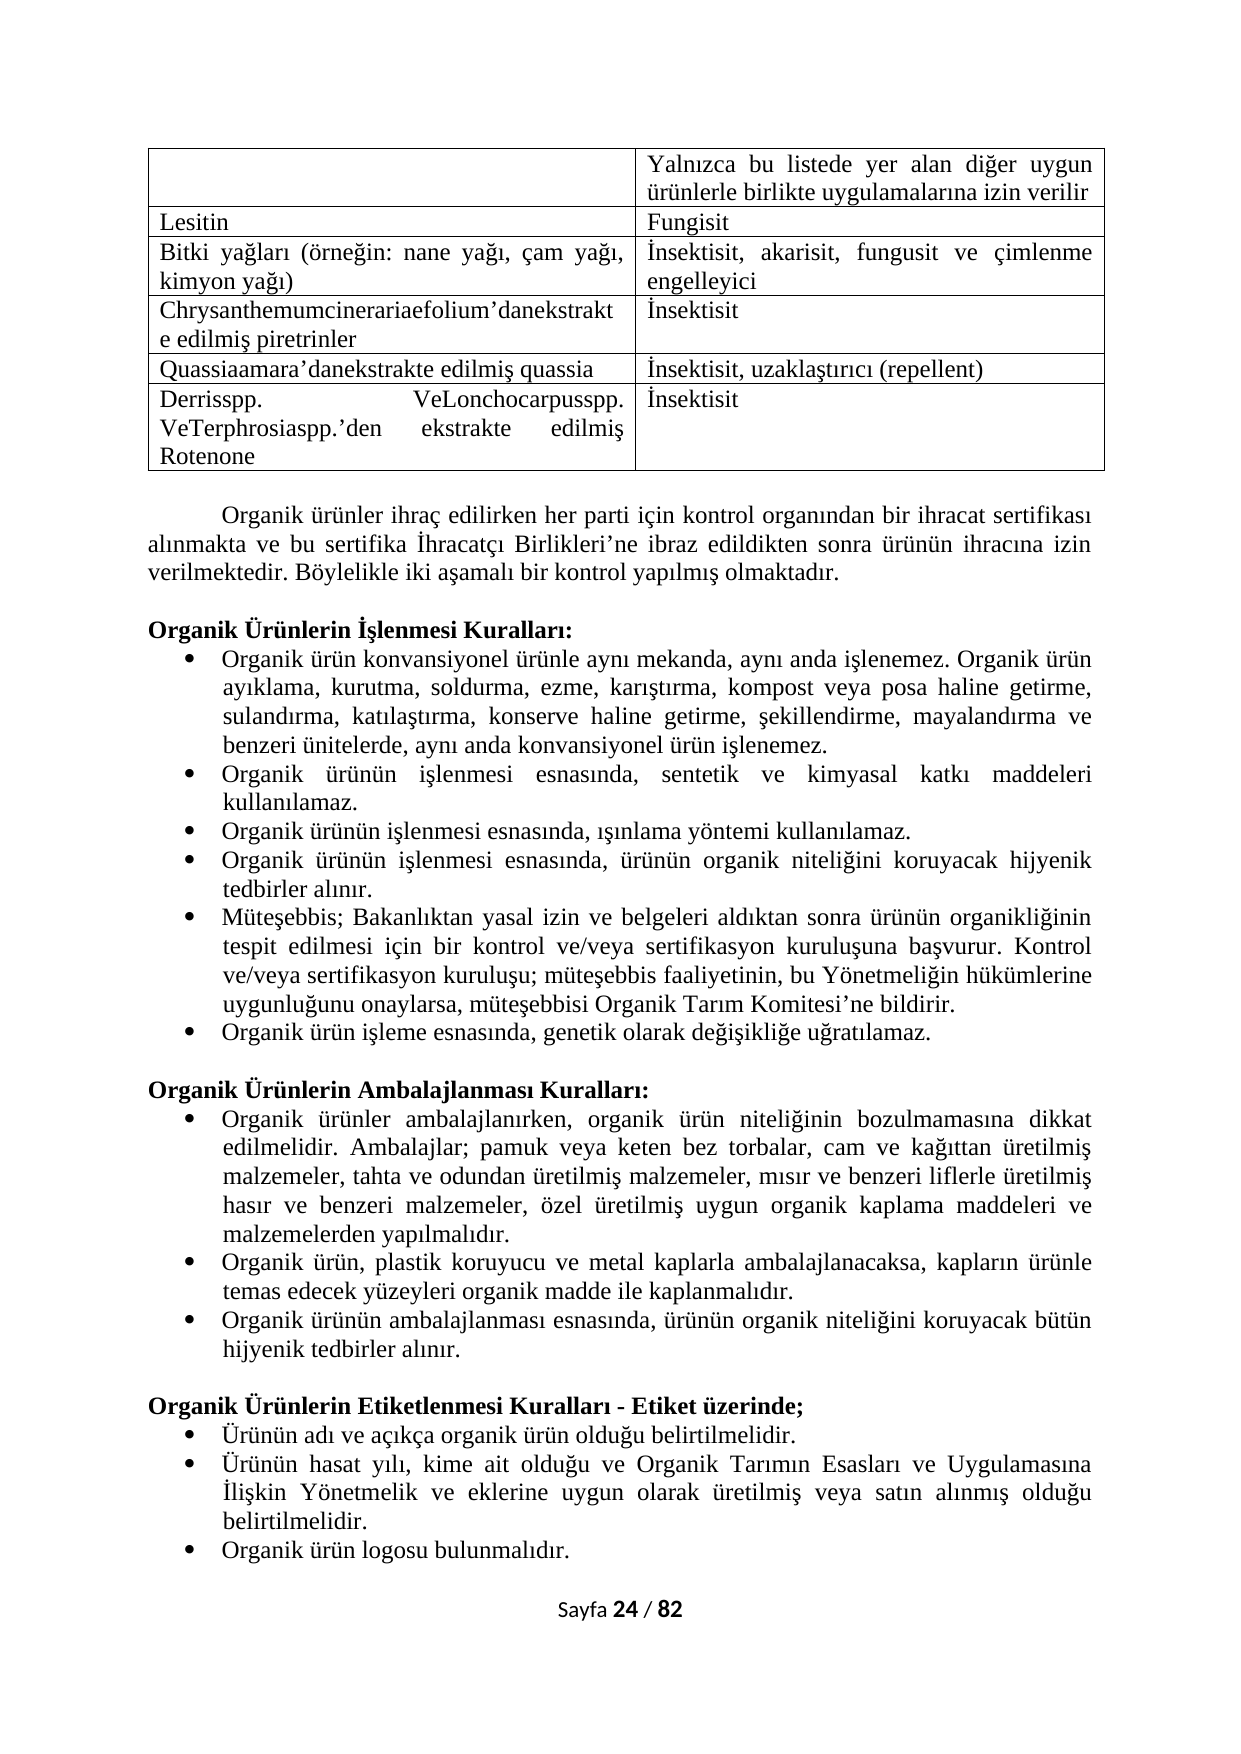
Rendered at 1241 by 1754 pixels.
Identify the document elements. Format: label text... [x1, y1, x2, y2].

list Organik ürünün ambalajlanması esnasında, ürünün organik niteliğini koruyacak bütün hijyenik tedbirler alınır. [185, 1305, 1093, 1362]
list Organik ürünün işlenmesi esnasında, ürünün organik niteliğini koruyacak hijyenik tedbirler alınır. [185, 845, 1093, 902]
table_cell Chrysanthemumcinerariaefolium’danekstrakte edilmiş piretrinler [149, 296, 635, 353]
table_cell Quassiaamara’danekstrakte edilmiş quassia [149, 354, 635, 383]
table_cell Lesitin [149, 207, 635, 236]
list Organik ürün logosu bulunmalıdır. [185, 1535, 1093, 1564]
table_cell İnsektisit [636, 384, 1104, 470]
list Müteşebbis; Bakanlıktan yasal izin ve belgeleri aldıktan sonra ürünün organikliğinin tespit edilmesi için bir kontrol ve/veya sertifikasyon kuruluşuna başvurur. Kontrol ve/veya sertifikasyon kuruluşu; müteşebbis faaliyetinin, bu Yönetmeliğin hükümlerine uygunluğunu onaylarsa, müteşebbisi Organik Tarım Komitesi’ne bildirir. [185, 902, 1093, 1017]
list Ürünün hasat yılı, kime ait olduğu ve Organik Tarımın Esasları ve Uygulamasına İlişkin Yönetmelik ve eklerine uygun olarak üretilmiş veya satın alınmış olduğu belirtilmelidir. [185, 1449, 1093, 1535]
table_cell Bitki yağları (örneğin: nane yağı, çam yağı, kimyon yağı) [149, 237, 635, 294]
table_cell İnsektisit, uzaklaştırıcı (repellent) [636, 354, 1104, 383]
text Organik Ürünlerin Etiketlenmesi Kuralları - Etiket üzerinde; [148, 1391, 1093, 1420]
table_cell Derrisspp. VeLonchocarpusspp. VeTerphrosiaspp.’den ekstrakte edilmiş Rotenone [149, 384, 635, 470]
list Organik ürünün işlenmesi esnasında, sentetik ve kimyasal katkı maddeleri kullanılamaz. [185, 759, 1093, 816]
text Organik Ürünlerin İşlenmesi Kuralları: [148, 615, 1093, 644]
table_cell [636, 149, 1104, 206]
list Organik ürünün işlenmesi esnasında, ışınlama yöntemi kullanılamaz. [185, 816, 1093, 845]
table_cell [149, 149, 635, 206]
table_cell İnsektisit, akarisit, fungusit ve çimlenme engelleyici [636, 237, 1104, 294]
list Organik ürün konvansiyonel ürünle aynı mekanda, aynı anda işlenemez. Organik ürün ayıklama, kurutma, soldurma, ezme, karıştırma, kompost veya posa haline getirme, sulandırma, katılaştırma, konserve haline getirme, şekillendirme, mayalandırma ve benzeri ünitelerde, aynı anda konvansiyonel ürün işlenemez. [185, 644, 1093, 759]
list Ürünün adı ve açıkça organik ürün olduğu belirtilmelidir. [185, 1420, 1093, 1449]
text Organik ürünler ihraç edilirken her parti için kontrol organından bir ihracat sertifikası alınmakta ve bu sertifika İhracatçı Birlikleri’ne ibraz edildikten sonra ürünün ihracına izin verilmektedir. Böylelikle iki aşamalı bir kontrol yapılmış olmaktadır. [148, 500, 1093, 586]
list Organik ürünler ambalajlanırken, organik ürün niteliğinin bozulmamasına dikkat edilmelidir. Ambalajlar; pamuk veya keten bez torbalar, cam ve kağıttan üretilmiş malzemeler, tahta ve odundan üretilmiş malzemeler, mısır ve benzeri liflerle üretilmiş hasır ve benzeri malzemeler, özel üretilmiş uygun organik kaplama maddeleri ve malzemelerden yapılmalıdır. [185, 1104, 1093, 1247]
table_cell Fungisit [636, 207, 1104, 236]
text Organik Ürünlerin Ambalajlanması Kuralları: [148, 1075, 1093, 1104]
list Organik ürün işleme esnasında, genetik olarak değişikliğe uğratılamaz. [185, 1017, 1093, 1046]
table_cell İnsektisit [636, 296, 1104, 353]
list Organik ürün, plastik koruyucu ve metal kaplarla ambalajlanacaksa, kapların ürünle temas edecek yüzeyleri organik madde ile kaplanmalıdır. [185, 1247, 1093, 1305]
